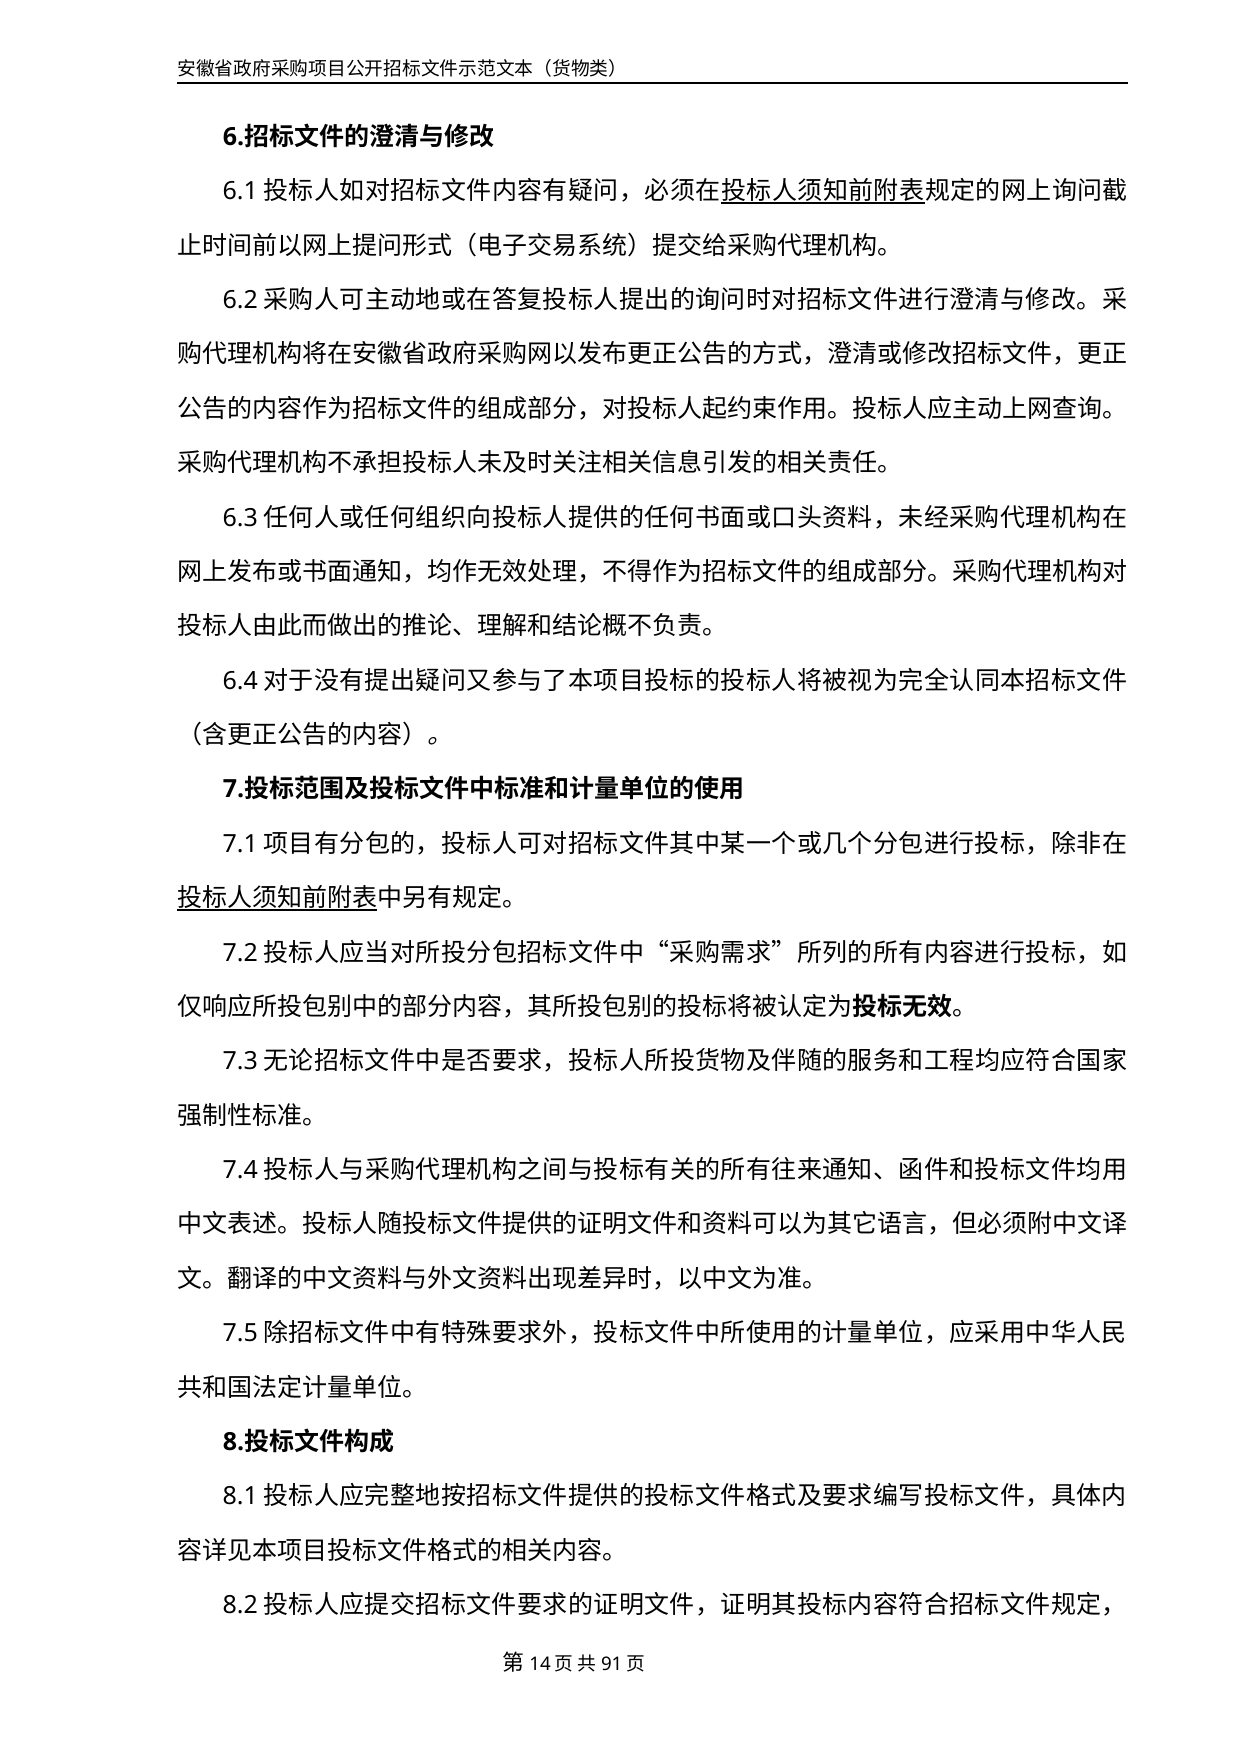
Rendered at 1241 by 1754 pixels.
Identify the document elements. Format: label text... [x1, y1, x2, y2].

text 8.1投标人应完整地按招标文件提供的投标文件格式及要求编写投标文件，具体内容详见本项目投标文件格式的相关内容。 [177, 1476, 1128, 1566]
text 7.投标范围及投标文件中标准和计量单位的使用 [177, 769, 1128, 805]
text 6.4对于没有提出疑问又参与了本项目投标的投标人将被视为完全认同本招标文件（含更正公告的内容）。 [177, 660, 1128, 751]
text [177, 1584, 1128, 1621]
text 6.招标文件的澄清与修改 [177, 116, 1128, 153]
text 8.投标文件构成 [177, 1421, 1128, 1458]
text 7.3无论招标文件中是否要求，投标人所投货物及伴随的服务和工程均应符合国家强制性标准。 [177, 1041, 1128, 1131]
text 6.3任何人或任何组织向投标人提供的任何书面或口头资料，未经采购代理机构在网上发布或书面通知，均作无效处理，不得作为招标文件的组成部分。采购代理机构对投标人由此而做出的推论、理解和结论概不负责。 [177, 497, 1128, 642]
text 6.1投标人如对招标文件内容有疑问，必须在投标人须知前附表规定的网上询问截止时间前以网上提问形式（电子交易系统）提交给采购代理机构。 [177, 171, 1128, 261]
text 6.2采购人可主动地或在答复投标人提出的询问时对招标文件进行澄清与修改。采购代理机构将在安徽省政府采购网以发布更正公告的方式，澄清或修改招标文件，更正公告的内容作为招标文件的组成部分，对投标人起约束作用。投标人应主动上网查询。采购代理机构不承担投标人未及时关注相关信息引发的相关责任。 [177, 279, 1128, 479]
text 7.1项目有分包的，投标人可对招标文件其中某一个或几个分包进行投标，除非在投标人须知前附表中另有规定。 [177, 823, 1128, 914]
text 7.5除招标文件中有特殊要求外，投标文件中所使用的计量单位，应采用中华人民共和国法定计量单位。 [177, 1313, 1128, 1403]
text 7.4投标人与采购代理机构之间与投标有关的所有往来通知、函件和投标文件均用中文表述。投标人随投标文件提供的证明文件和资料可以为其它语言，但必须附中文译文。翻译的中文资料与外文资料出现差异时，以中文为准。 [177, 1149, 1128, 1294]
text 7.2投标人应当对所投分包招标文件中“采购需求”所列的所有内容进行投标，如仅响应所投包别中的部分内容，其所投包别的投标将被认定为投标无效。 [177, 932, 1128, 1023]
